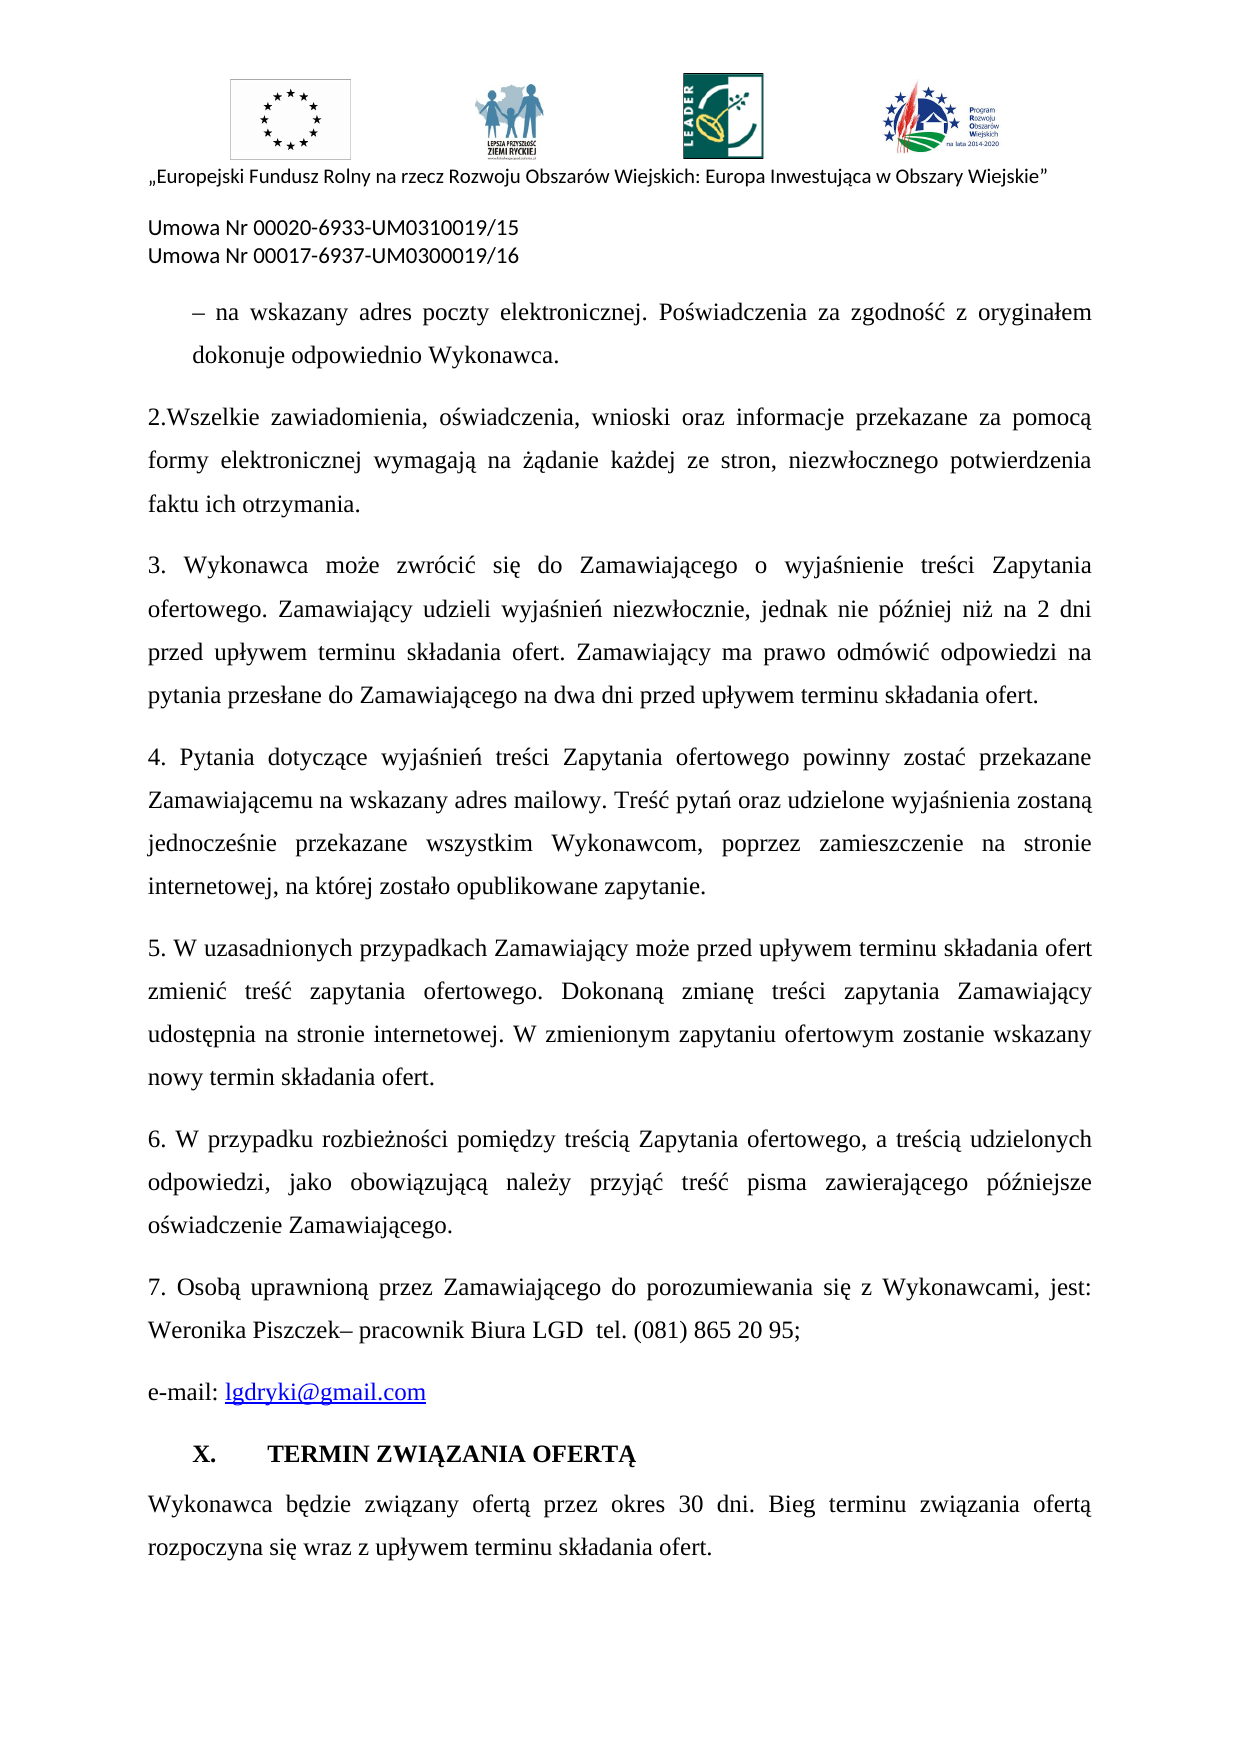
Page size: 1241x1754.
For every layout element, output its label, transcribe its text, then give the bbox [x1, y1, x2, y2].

text – na wskazany adres poczty elektronicznej. Poświadczenia za zgodność z oryginałem dokonuje odpowiednio Wykonawca. [192, 297, 1093, 369]
text 5. W uzasadnionych przypadkach Zamawiający może przed upływem terminu składania ofert zmienić treść zapytania ofertowego. Dokonaną zmianę treści zapytania Zamawiający udostępnia na stronie internetowej. W zmienionym zapytaniu ofertowym zostanie wskazany nowy termin składania ofert. [148, 933, 1093, 1091]
text 2.Wszelkie zawiadomienia, oświadczenia, wnioski oraz informacje przekazane za pomocą formy elektronicznej wymagają na żądanie każdej ze stron, niezwłocznego potwierdzenia faktu ich otrzymania. [148, 402, 1093, 517]
picture [683, 73, 764, 160]
text 3. Wykonawca może zwrócić się do Zamawiającego o wyjaśnienie treści Zapytania ofertowego. Zamawiający udzieli wyjaśnień niezwłocznie, jednak nie później niż na 2 dni przed upływem terminu składania ofert. Zamawiający ma prawo odmówić odpowiedzi na pytania przesłane do Zamawiającego na dwa dni przed upływem terminu składania ofert. [148, 551, 1093, 709]
text 6. W przypadku rozbieżności pomiędzy treścią Zapytania ofertowego, a treścią udzielonych odpowiedzi, jako obowiązującą należy przyjąć treść pisma zawierającego późniejsze oświadczenie Zamawiającego. [148, 1124, 1093, 1239]
picture [877, 75, 1008, 160]
picture [475, 84, 544, 160]
text Wykonawca będzie związany ofertą przez okres 30 dni. Bieg terminu związania ofertą rozpoczyna się wraz z upływem terminu składania ofert. [148, 1489, 1093, 1561]
subtitle TERMIN ZWIĄZANIA OFERTĄ [192, 1439, 1093, 1468]
text 7. Osobą uprawnioną przez Zamawiającego do porozumiewania się z Wykonawcami, jest: Weronika Piszczek– pracownik Biura LGD tel. (081) 865 20 95; [148, 1272, 1093, 1344]
text e-mail: lgdryki@gmail.com [148, 1377, 1093, 1406]
text 4. Pytania dotyczące wyjaśnień treści Zapytania ofertowego powinny zostać przekazane Zamawiającemu na wskazany adres mailowy. Treść pytań oraz udzielone wyjaśnienia zostaną jednocześnie przekazane wszystkim Wykonawcom, poprzez zamieszczenie na stronie internetowej, na której zostało opublikowane zapytanie. [148, 742, 1093, 900]
picture [230, 79, 351, 160]
